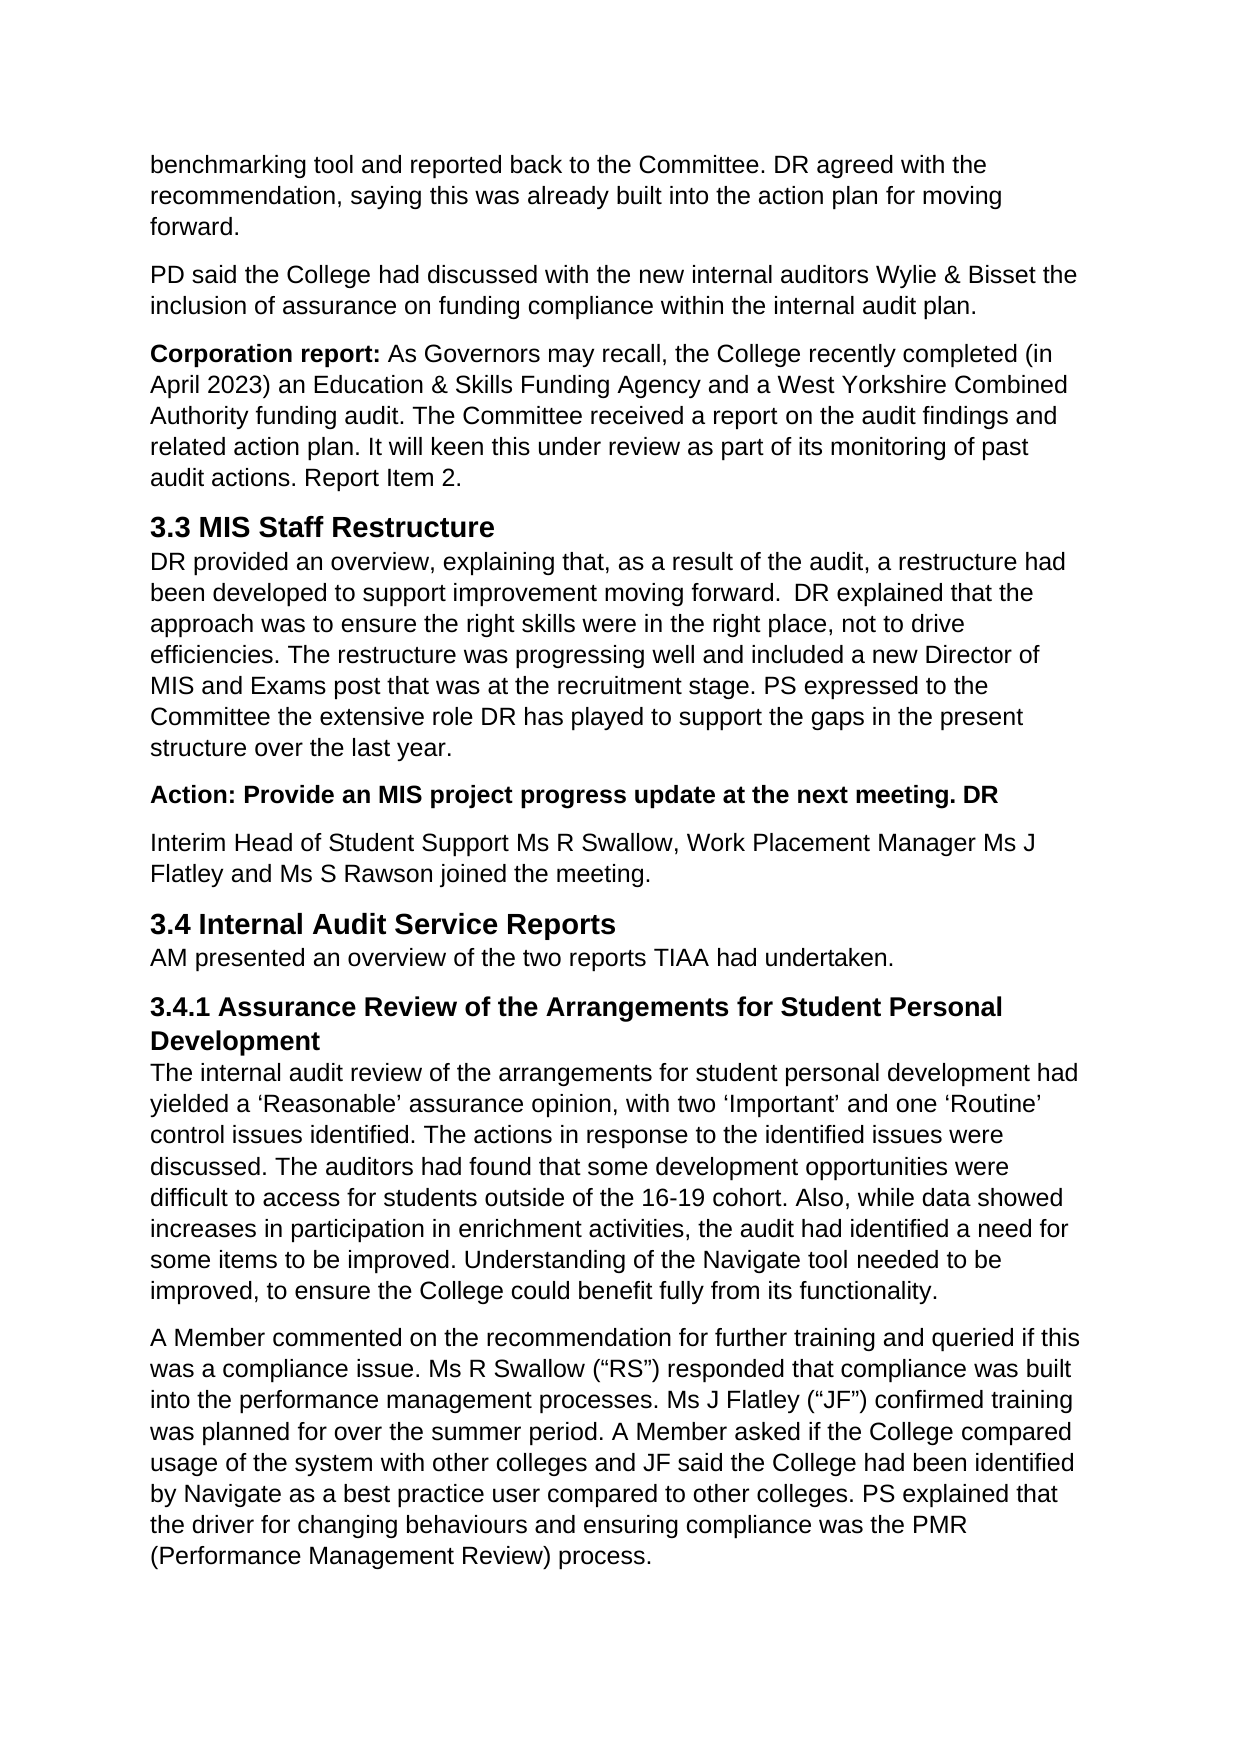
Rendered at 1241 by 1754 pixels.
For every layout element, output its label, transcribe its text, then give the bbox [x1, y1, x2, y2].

text DR provided an overview, explaining that, as a result of the audit, a restructure had been developed to support improvement moving forward. DR explained that the approach was to ensure the right skills were in the right place, not to drive efficiencies. The restructure was progressing well and included a new Director of MIS and Exams post that was at the recruitment stage. PS expressed to the Committee the extensive role DR has played to support the gaps in the present structure over the last year. [150, 547, 1090, 762]
text Action: Provide an MIS project progress update at the next meeting. DR [150, 781, 1090, 809]
subtitle 3.3 MIS Staff Restructure [150, 510, 1090, 544]
subtitle 3.4 Internal Audit Service Reports [150, 907, 1090, 941]
subtitle 3.4.1 Assurance Review of the Arrangements for Student Personal Development [150, 991, 1090, 1056]
text The internal audit review of the arrangements for student personal development had yielded a ‘Reasonable’ assurance opinion, with two ‘Important’ and one ‘Routine’ control issues identified. The actions in response to the identified issues were discussed. The auditors had found that some development opportunities were difficult to access for students outside of the 16-19 cohort. Also, while data showed increases in participation in enrichment activities, the audit had identified a need for some items to be improved. Understanding of the Navigate tool needed to be improved, to ensure the College could benefit fully from its functionality. [150, 1058, 1090, 1304]
text Corporation report: As Governors may recall, the College recently completed (in April 2023) an Education & Skills Funding Agency and a West Yorkshire Combined Authority funding audit. The Committee received a report on the audit findings and related action plan. It will keen this under review as part of its monitoring of past audit actions. Report Item 2. [150, 338, 1090, 491]
text Interim Head of Student Support Ms R Swallow, Work Placement Manager Ms J Flatley and Ms S Rawson joined the meeting. [150, 828, 1090, 888]
text PD said the College had discussed with the new internal auditors Wylie & Bisset the inclusion of assurance on funding compliance within the internal audit plan. [150, 260, 1090, 319]
text AM presented an overview of the two reports TIAA had undertaken. [150, 943, 1090, 972]
text A Member commented on the recommendation for further training and queried if this was a compliance issue. Ms R Swallow (“RS”) responded that compliance was built into the performance management processes. Ms J Flatley (“JF”) confirmed training was planned for over the summer period. A Member asked if the College compared usage of the system with other colleges and JF said the College had been identified by Navigate as a best practice user compared to other colleges. PS explained that the driver for changing behaviours and ensuring compliance was the PMR (Performance Management Review) process. [150, 1323, 1090, 1569]
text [150, 150, 1090, 241]
